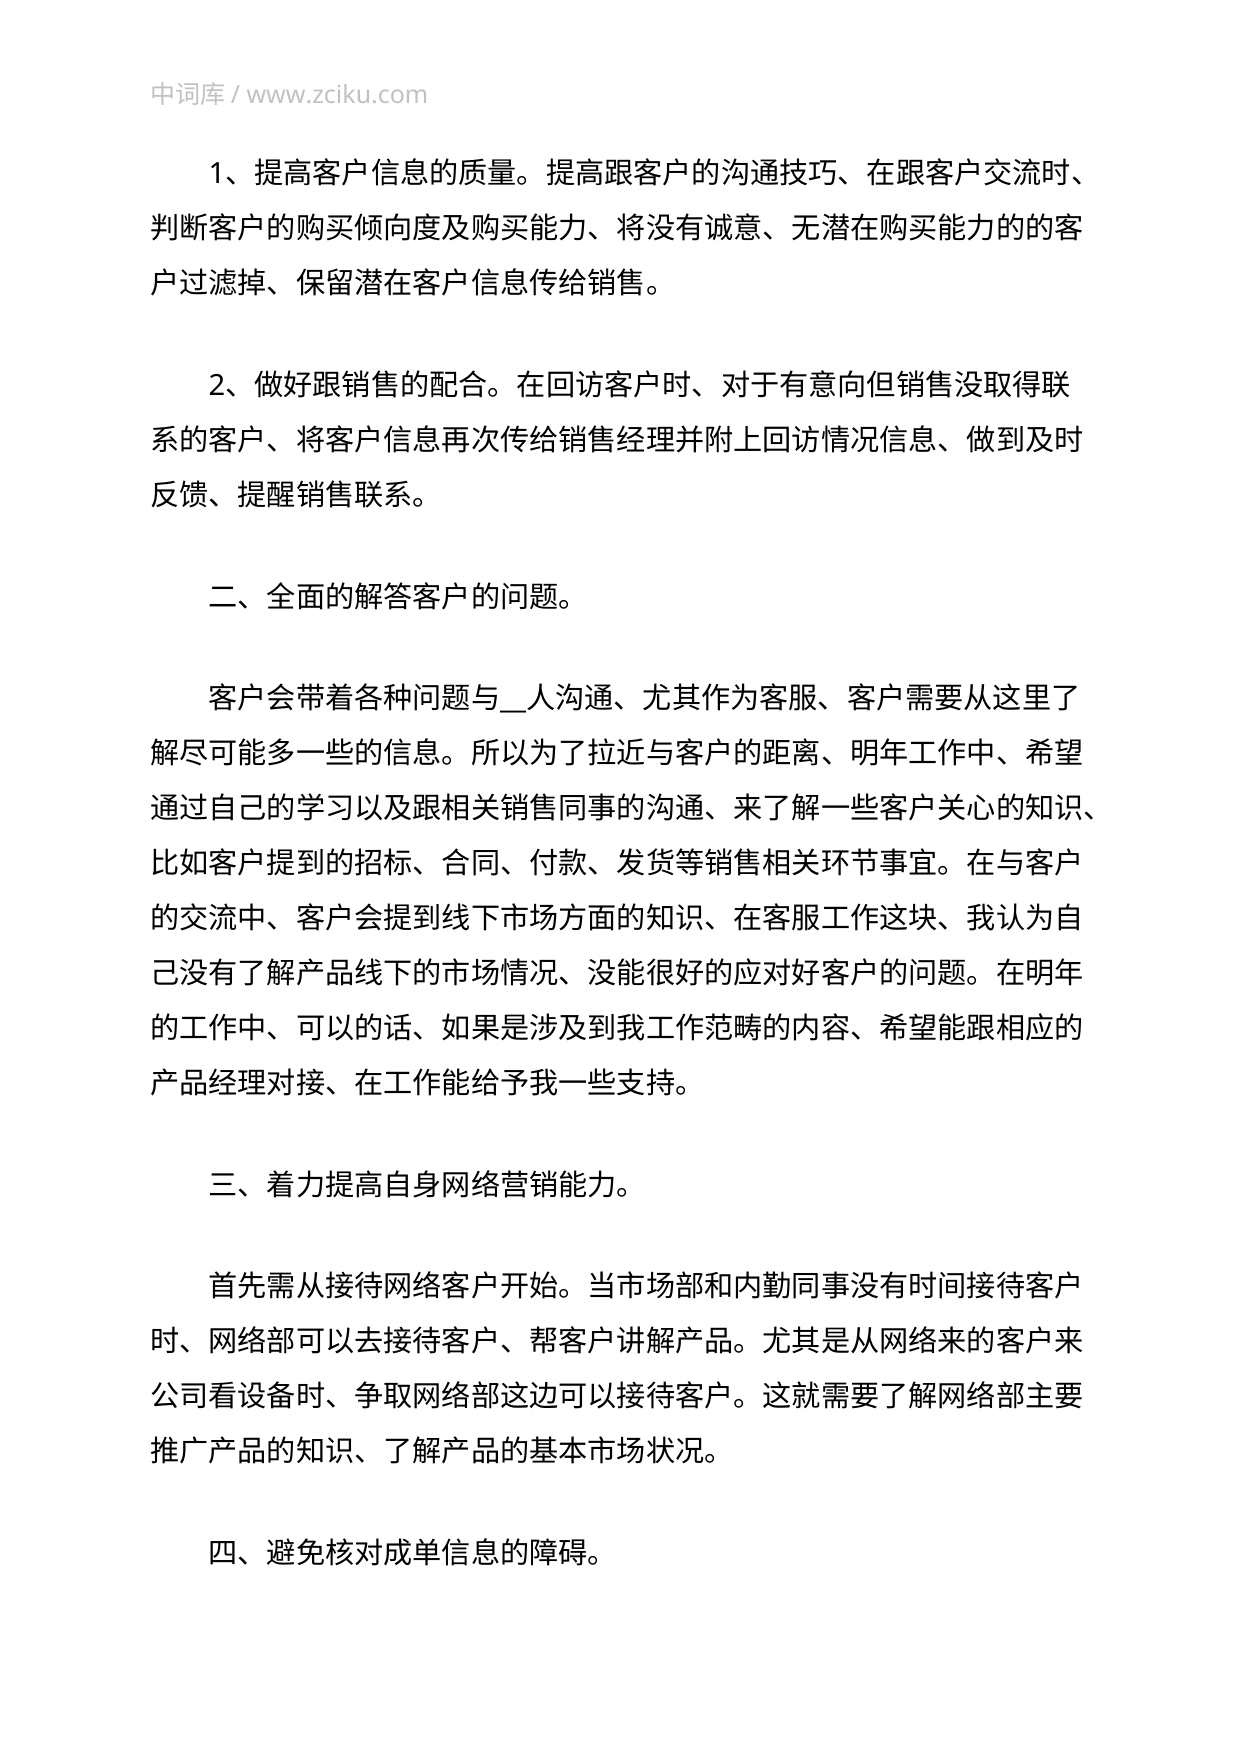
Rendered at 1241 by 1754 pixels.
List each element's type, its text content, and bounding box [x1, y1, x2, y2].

text 三、着力提高自身网络营销能力。 [150, 1161, 1090, 1203]
text 二、全面的解答客户的问题。 [150, 573, 1090, 616]
text 客户会带着各种问题与__人沟通、尤其作为客服、客户需要从这里了解尽可能多一些的信息。所以为了拉近与客户的距离、明年工作中、希望通过自己的学习以及跟相关销售同事的沟通、来了解一些客户关心的知识、比如客户提到的招标、合同、付款、发货等销售相关环节事宜。在与客户的交流中、客户会提到线下市场方面的知识、在客服工作这块、我认为自己没有了解产品线下的市场情况、没能很好的应对好客户的问题。在明年的工作中、可以的话、如果是涉及到我工作范畴的内容、希望能跟相应的产品经理对接、在工作能给予我一些支持。 [150, 675, 1090, 1102]
text 2、做好跟销售的配合。在回访客户时、对于有意向但销售没取得联系的客户、将客户信息再次传给销售经理并附上回访情况信息、做到及时反馈、提醒销售联系。 [150, 362, 1090, 514]
text 四、避免核对成单信息的障碍。 [150, 1529, 1090, 1572]
text 1、提高客户信息的质量。提高跟客户的沟通技巧、在跟客户交流时、判断客户的购买倾向度及购买能力、将没有诚意、无潜在购买能力的的客户过滤掉、保留潜在客户信息传给销售。 [150, 150, 1090, 302]
text 首先需从接待网络客户开始。当市场部和内勤同事没有时间接待客户时、网络部可以去接待客户、帮客户讲解产品。尤其是从网络来的客户来公司看设备时、争取网络部这边可以接待客户。这就需要了解网络部主要推广产品的知识、了解产品的基本市场状况。 [150, 1263, 1090, 1470]
